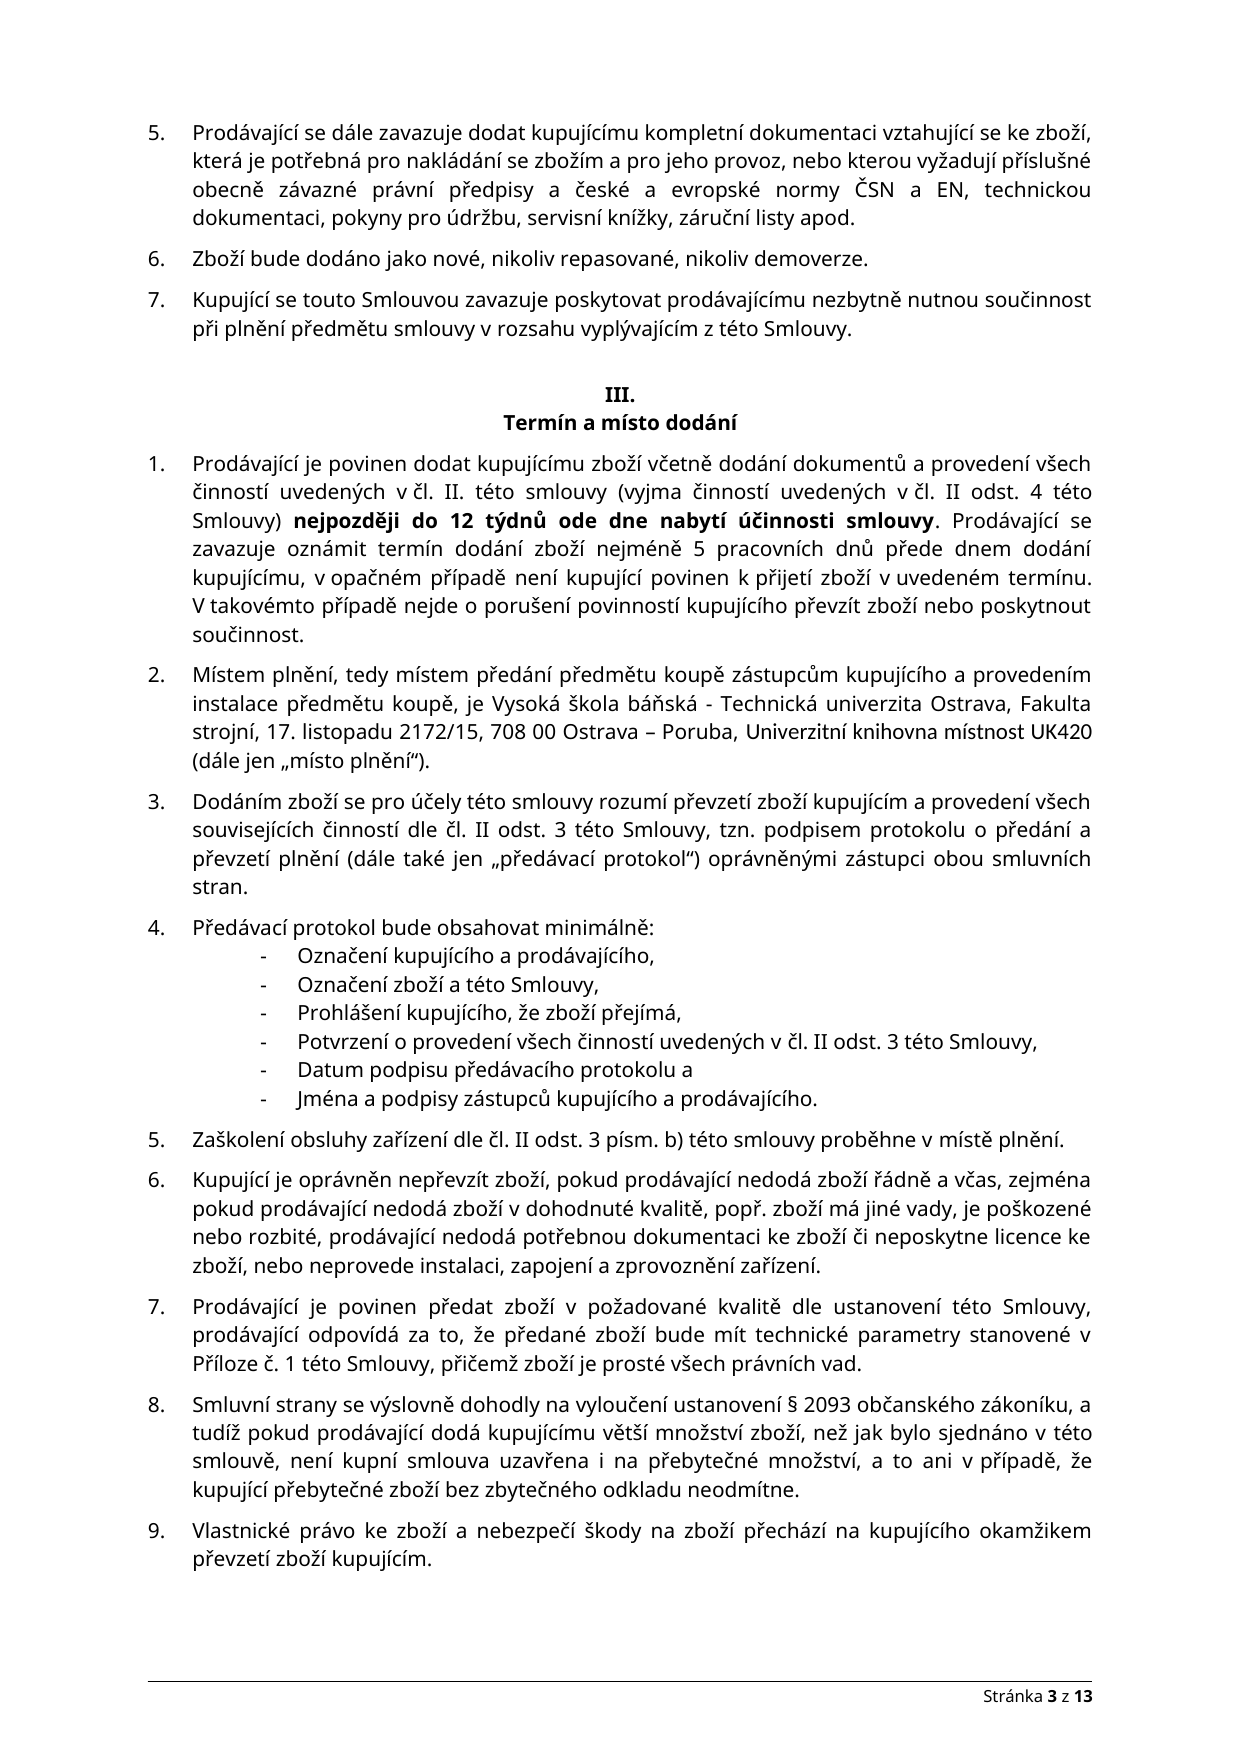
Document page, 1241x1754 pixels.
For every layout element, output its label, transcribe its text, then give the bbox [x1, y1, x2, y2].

list Prodávající je povinen dodat kupujícímu zboží včetně dodání dokumentů a provedení všech činností uvedených v čl. II. této smlouvy (vyjma činností uvedených v čl. II odst. 4 této Smlouvy) nejpozději do 12 týdnů ode dne nabytí účinnosti smlouvy. Prodávající se zavazuje oznámit termín dodání zboží nejméně 5 pracovních dnů přede dnem dodání kupujícímu, v opačném případě není kupující povinen k přijetí zboží v uvedeném termínu. V takovémto případě nejde o porušení povinností kupujícího převzít zboží nebo poskytnout součinnost. [148, 449, 1092, 648]
list Kupující je oprávněn nepřevzít zboží, pokud prodávající nedodá zboží řádně a včas, zejména pokud prodávající nedodá zboží v dohodnuté kvalitě, popř. zboží má jiné vady, je poškozené nebo rozbité, prodávající nedodá potřebnou dokumentaci ke zboží či neposkytne licence ke zboží, nebo neprovede instalaci, zapojení a zprovoznění zařízení. [148, 1166, 1092, 1279]
list Prodávající se dále zavazuje dodat kupujícímu kompletní dokumentaci vztahující se ke zboží, která je potřebná pro nakládání se zbožím a pro jeho provoz, nebo kterou vyžadují příslušné obecně závazné právní předpisy a české a evropské normy ČSN a EN, technickou dokumentaci, pokyny pro údržbu, servisní knížky, záruční listy apod. [148, 118, 1092, 232]
list Smluvní strany se výslovně dohodly na vyloučení ustanovení § 2093 občanského zákoníku, a tudíž pokud prodávající dodá kupujícímu větší množství zboží, než jak bylo sjednáno v této smlouvě, není kupní smlouva uzavřena i na přebytečné množství, a to ani v případě, že kupující přebytečné zboží bez zbytečného odkladu neodmítne. [148, 1390, 1092, 1503]
list Předávací protokol bude obsahovat minimálně: [148, 913, 1092, 942]
list Potvrzení o provedení všech činností uvedených v čl. II odst. 3 této Smlouvy, [260, 1027, 1092, 1055]
list Datum podpisu předávacího protokolu a [260, 1055, 1092, 1084]
list Jména a podpisy zástupců kupujícího a prodávajícího. [260, 1084, 1092, 1112]
list Označení kupujícího a prodávajícího, [260, 942, 1092, 970]
list Prohlášení kupujícího, že zboží přejímá, [260, 998, 1092, 1027]
list Místem plnění, tedy místem předání předmětu koupě zástupcům kupujícího a provedením instalace předmětu koupě, je Vysoká škola báňská - Technická univerzita Ostrava, Fakulta strojní, 17. listopadu 2172/15, 708 00 Ostrava – Poruba, Univerzitní knihovna místnost UK420 (dále jen „místo plnění“). [148, 661, 1092, 774]
list Prodávající je povinen předat zboží v požadované kvalitě dle ustanovení této Smlouvy, prodávající odpovídá za to, že předané zboží bude mít technické parametry stanovené v Příloze č. 1 této Smlouvy, přičemž zboží je prosté všech právních vad. [148, 1292, 1092, 1377]
list Zaškolení obsluhy zařízení dle čl. II odst. 3 písm. b) této smlouvy proběhne v místě plnění. [148, 1125, 1092, 1153]
list Kupující se touto Smlouvou zavazuje poskytovat prodávajícímu nezbytně nutnou součinnost při plnění předmětu smlouvy v rozsahu vyplývajícím z této Smlouvy. [148, 285, 1092, 342]
text III. [148, 380, 1092, 408]
list Zboží bude dodáno jako nové, nikoliv repasované, nikoliv demoverze. [148, 244, 1092, 273]
list Označení zboží a této Smlouvy, [260, 970, 1092, 998]
text Termín a místo dodání [148, 408, 1092, 437]
list Dodáním zboží se pro účely této smlouvy rozumí převzetí zboží kupujícím a provedení všech souvisejících činností dle čl. II odst. 3 této Smlouvy, tzn. podpisem protokolu o předání a převzetí plnění (dále také jen „předávací protokol“) oprávněnými zástupci obou smluvních stran. [148, 787, 1092, 901]
list Vlastnické právo ke zboží a nebezpečí škody na zboží přechází na kupujícího okamžikem převzetí zboží kupujícím. [148, 1516, 1092, 1573]
